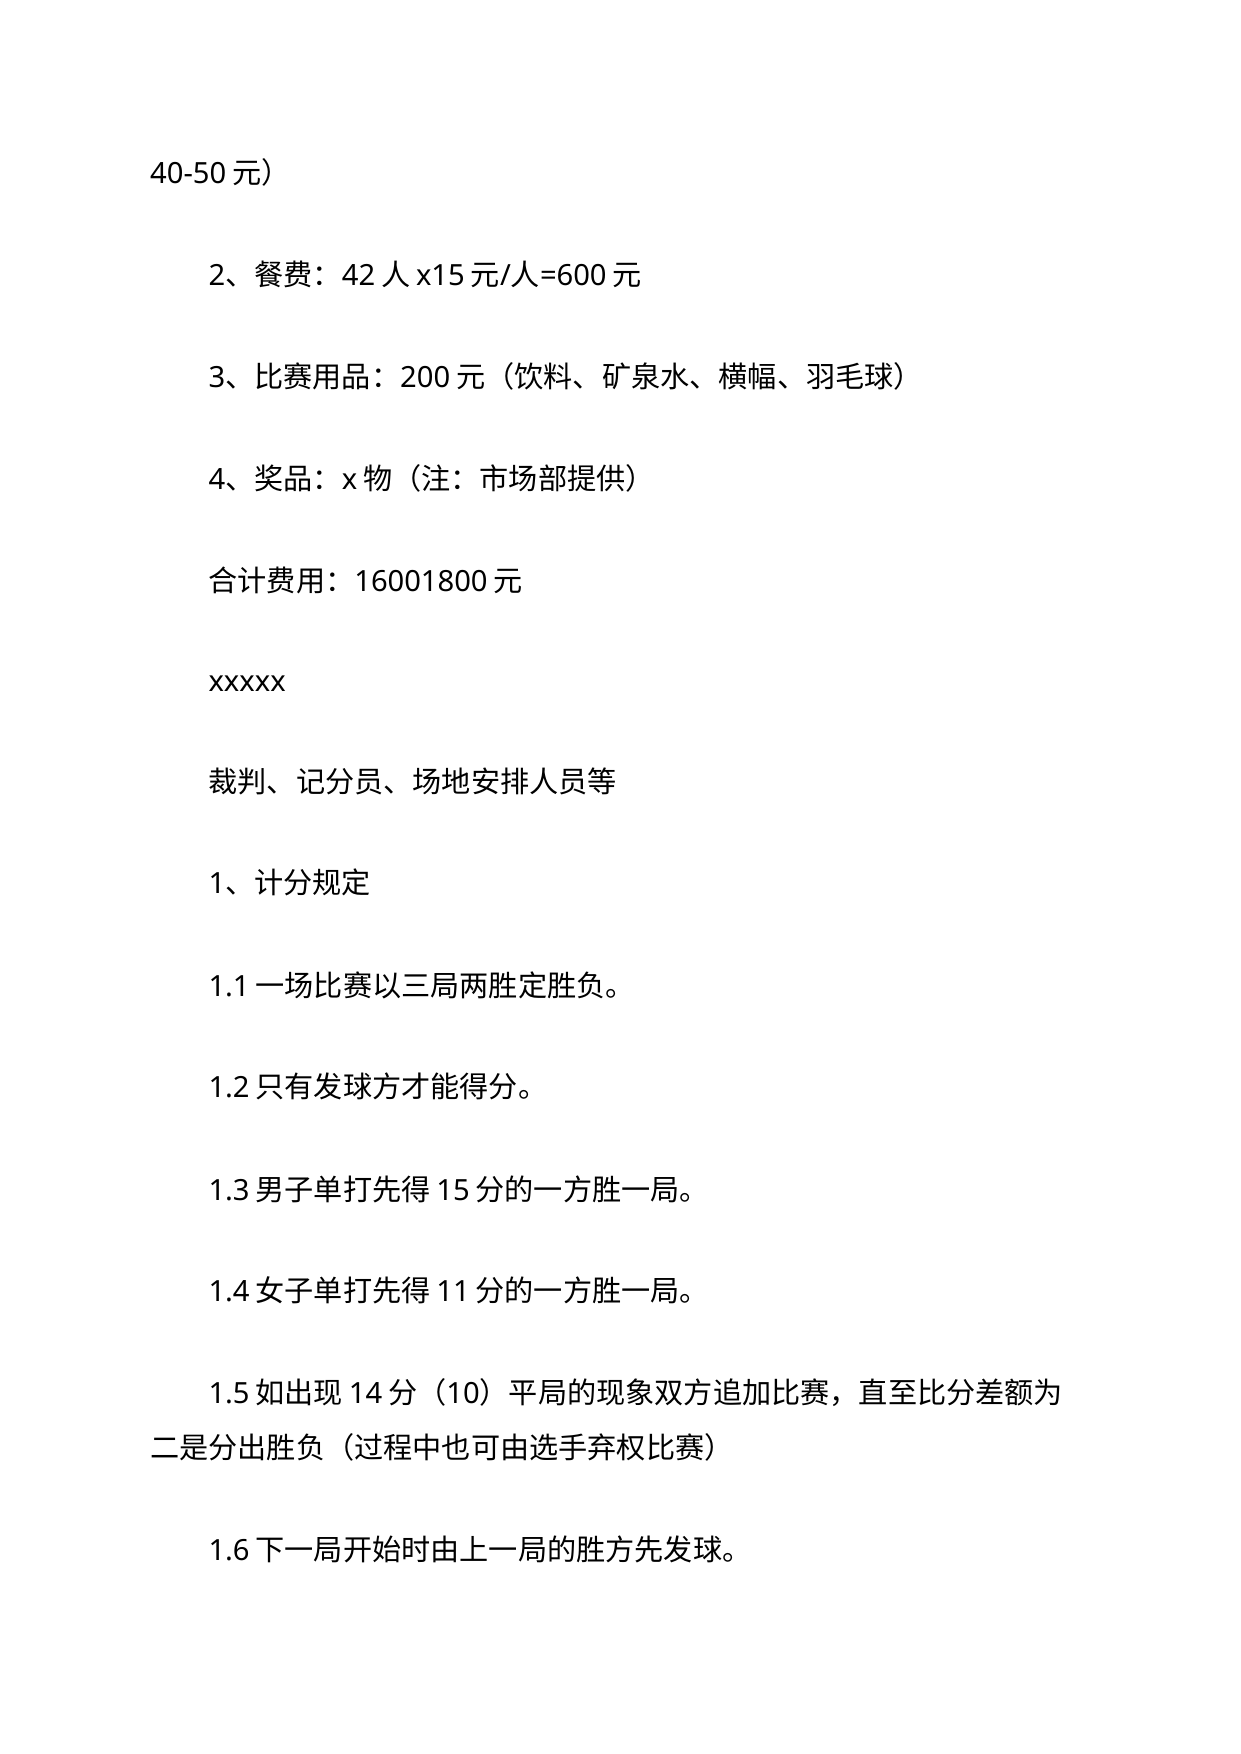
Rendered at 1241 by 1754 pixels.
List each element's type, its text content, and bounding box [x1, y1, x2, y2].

text 1.2只有发球方才能得分。 [150, 1064, 1090, 1106]
text 1.4女子单打先得11分的一方胜一局。 [150, 1268, 1090, 1310]
text 1、计分规定 [150, 860, 1090, 902]
text 1.3男子单打先得15分的一方胜一局。 [150, 1166, 1090, 1208]
text 1.5如出现14分（10）平局的现象双方追加比赛，直至比分差额为二是分出胜负（过程中也可由选手弃权比赛） [150, 1370, 1090, 1467]
text 3、比赛用品：200元（饮料、矿泉水、横幅、羽毛球） [150, 354, 1090, 396]
text 4、奖品：x物（注：市场部提供） [150, 456, 1090, 498]
text 裁判、记分员、场地安排人员等 [150, 758, 1090, 801]
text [150, 150, 1090, 192]
text 2、餐费：42人x15元/人=600元 [150, 252, 1090, 294]
text xxxxx [150, 660, 1090, 699]
text 合计费用：16001800元 [150, 558, 1090, 600]
text 1.6下一局开始时由上一局的胜方先发球。 [150, 1527, 1090, 1569]
text 1.1一场比赛以三局两胜定胜负。 [150, 962, 1090, 1004]
